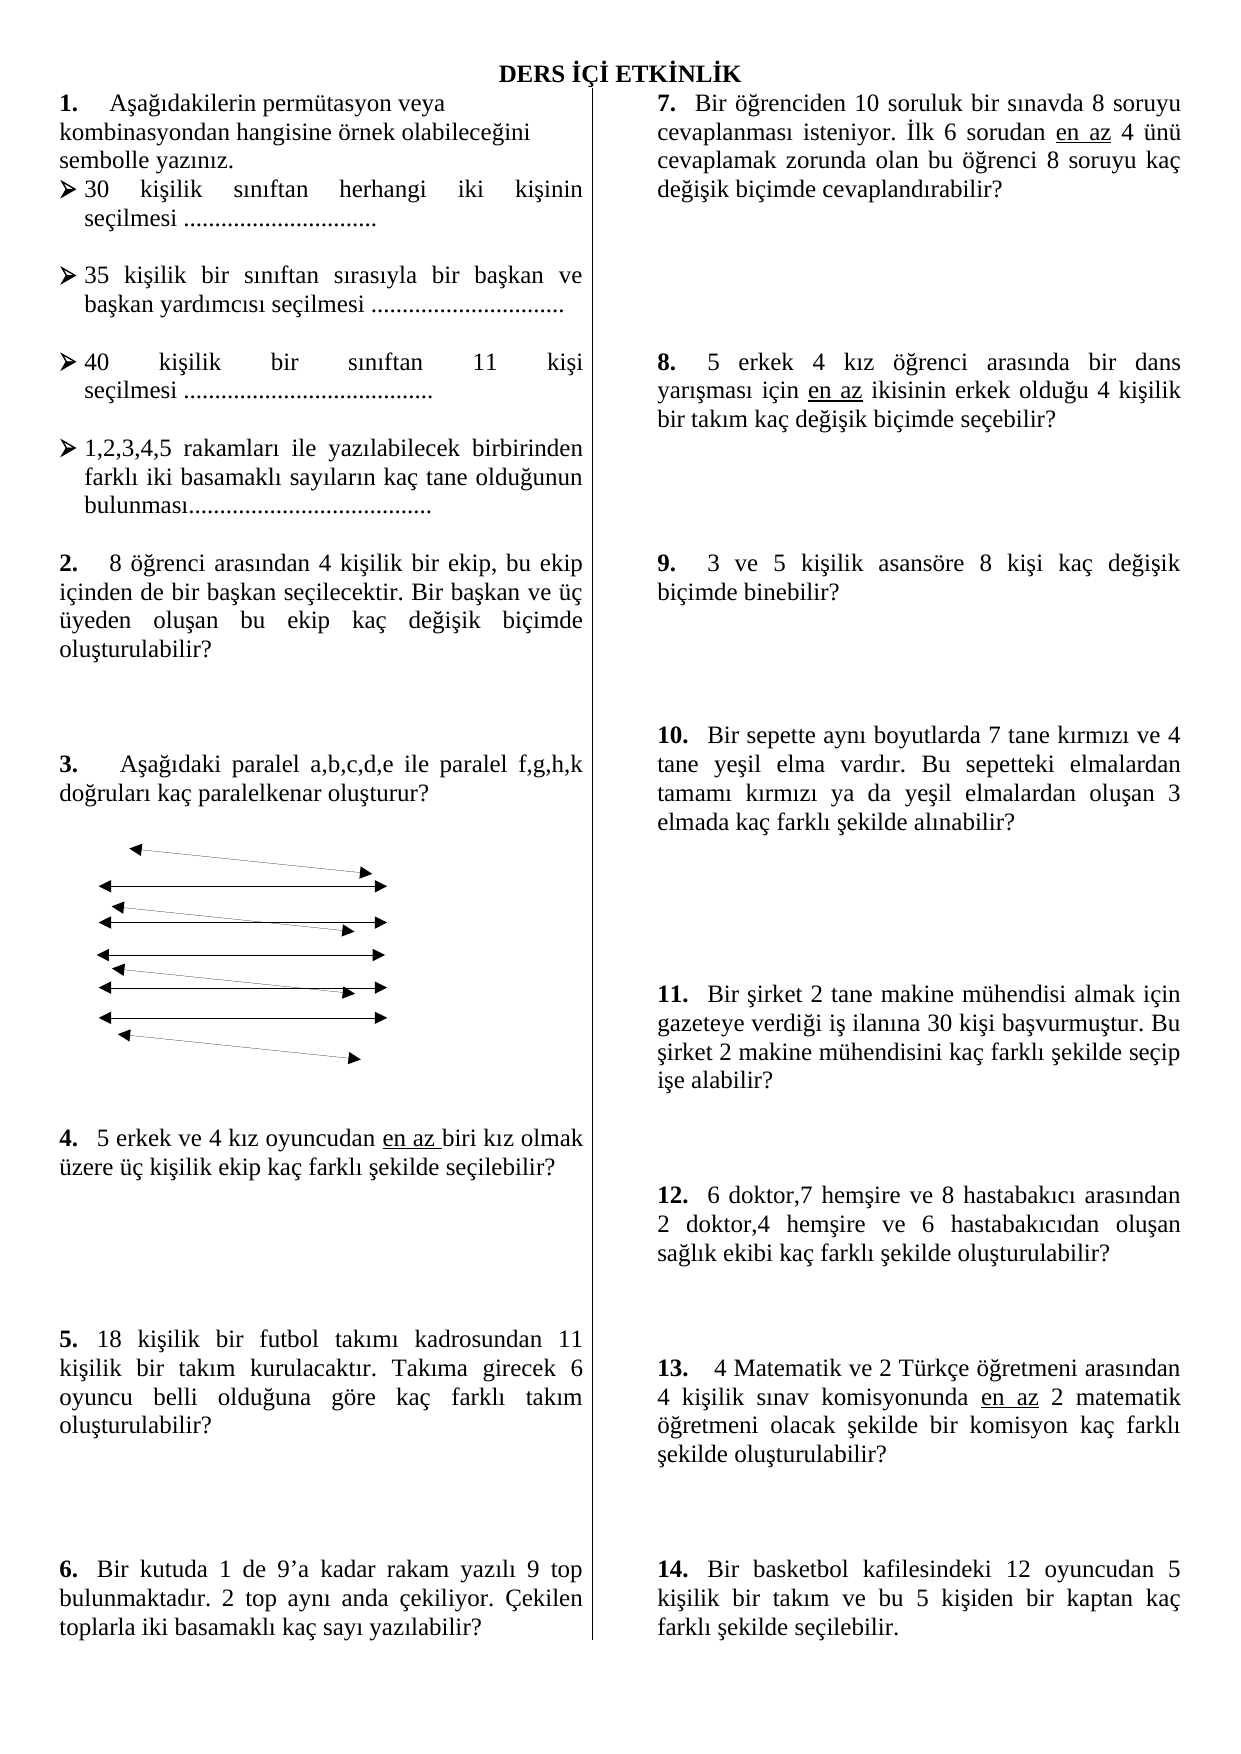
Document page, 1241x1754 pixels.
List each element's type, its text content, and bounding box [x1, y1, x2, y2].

list 40 kişilik bir sınıftan 11 kişi seçilmesi ........................................ [59, 347, 583, 404]
list Bir sepette aynı boyutlarda 7 tane kırmızı ve 4 tane yeşil elma vardır. Bu sepetteki elmalardan tamamı kırmızı ya da yeşil elmalardan oluşan 3 elmada kaç farklı şekilde alınabilir? [657, 720, 1181, 835]
list Bir şirket 2 tane makine mühendisi almak için gazeteye verdiği iş ilanına 30 kişi başvurmuştur. Bu şirket 2 makine mühendisini kaç farklı şekilde seçip işe alabilir? [657, 979, 1181, 1094]
list 1,2,3,4,5 rakamları ile yazılabilecek birbirinden farklı iki basamaklı sayıların kaç tane olduğunun bulunması....................................... [59, 433, 583, 519]
list 5 erkek ve 4 kız oyuncudan en az biri kız olmak üzere üç kişilik ekip kaç farklı şekilde seçilebilir? [59, 1123, 583, 1180]
list Bir kutuda 1 de 9’a kadar rakam yazılı 9 top bulunmaktadır. 2 top aynı anda çekiliyor. Çekilen toplarla iki basamaklı kaç sayı yazılabilir? [59, 1554, 583, 1640]
list 8 öğrenci arasından 4 kişilik bir ekip, bu ekip içinden de bir başkan seçilecektir. Bir başkan ve üç üyeden oluşan bu ekip kaç değişik biçimde oluşturulabilir? [59, 548, 583, 663]
list 35 kişilik bir sınıftan sırasıyla bir başkan ve başkan yardımcısı seçilmesi ............................... [59, 260, 583, 318]
list 6 doktor,7 hemşire ve 8 hastabakıcı arasından 2 doktor,4 hemşire ve 6 hastabakıcıdan oluşan sağlık ekibi kaç farklı şekilde oluşturulabilir? [657, 1180, 1181, 1267]
text DERS İÇİ ETKİNLİK [59, 59, 1181, 88]
list 30 kişilik sınıftan herhangi iki kişinin seçilmesi ............................... [59, 174, 583, 232]
list Aşağıdaki paralel a,b,c,d,e ile paralel f,g,h,k doğruları kaç paralelkenar oluşturur? [59, 749, 583, 807]
list 4 Matematik ve 2 Türkçe öğretmeni arasından 4 kişilik sınav komisyonunda en az 2 matematik öğretmeni olacak şekilde bir komisyon kaç farklı şekilde oluşturulabilir? [657, 1353, 1181, 1468]
list 5 erkek 4 kız öğrenci arasında bir dans yarışması için en az ikisinin erkek olduğu 4 kişilik bir takım kaç değişik biçimde seçebilir? [657, 347, 1181, 433]
list Bir öğrenciden 10 soruluk bir sınavda 8 soruyu cevaplanması isteniyor. İlk 6 sorudan en az 4 ünü cevaplamak zorunda olan bu öğrenci 8 soruyu kaç değişik biçimde cevaplandırabilir? [657, 88, 1181, 203]
list 3 ve 5 kişilik asansöre 8 kişi kaç değişik biçimde binebilir? [657, 548, 1181, 605]
list 18 kişilik bir futbol takımı kadrosundan 11 kişilik bir takım kurulacaktır. Takıma girecek 6 oyuncu belli olduğuna göre kaç farklı takım oluşturulabilir? [59, 1324, 583, 1439]
list Bir basketbol kafilesindeki 12 oyuncudan 5 kişilik bir takım ve bu 5 kişiden bir kaptan kaç farklı şekilde seçilebilir. [657, 1554, 1181, 1640]
list Aşağıdakilerin permütasyon veya kombinasyondan hangisine örnek olabileceğini sembolle yazınız. [59, 88, 583, 174]
